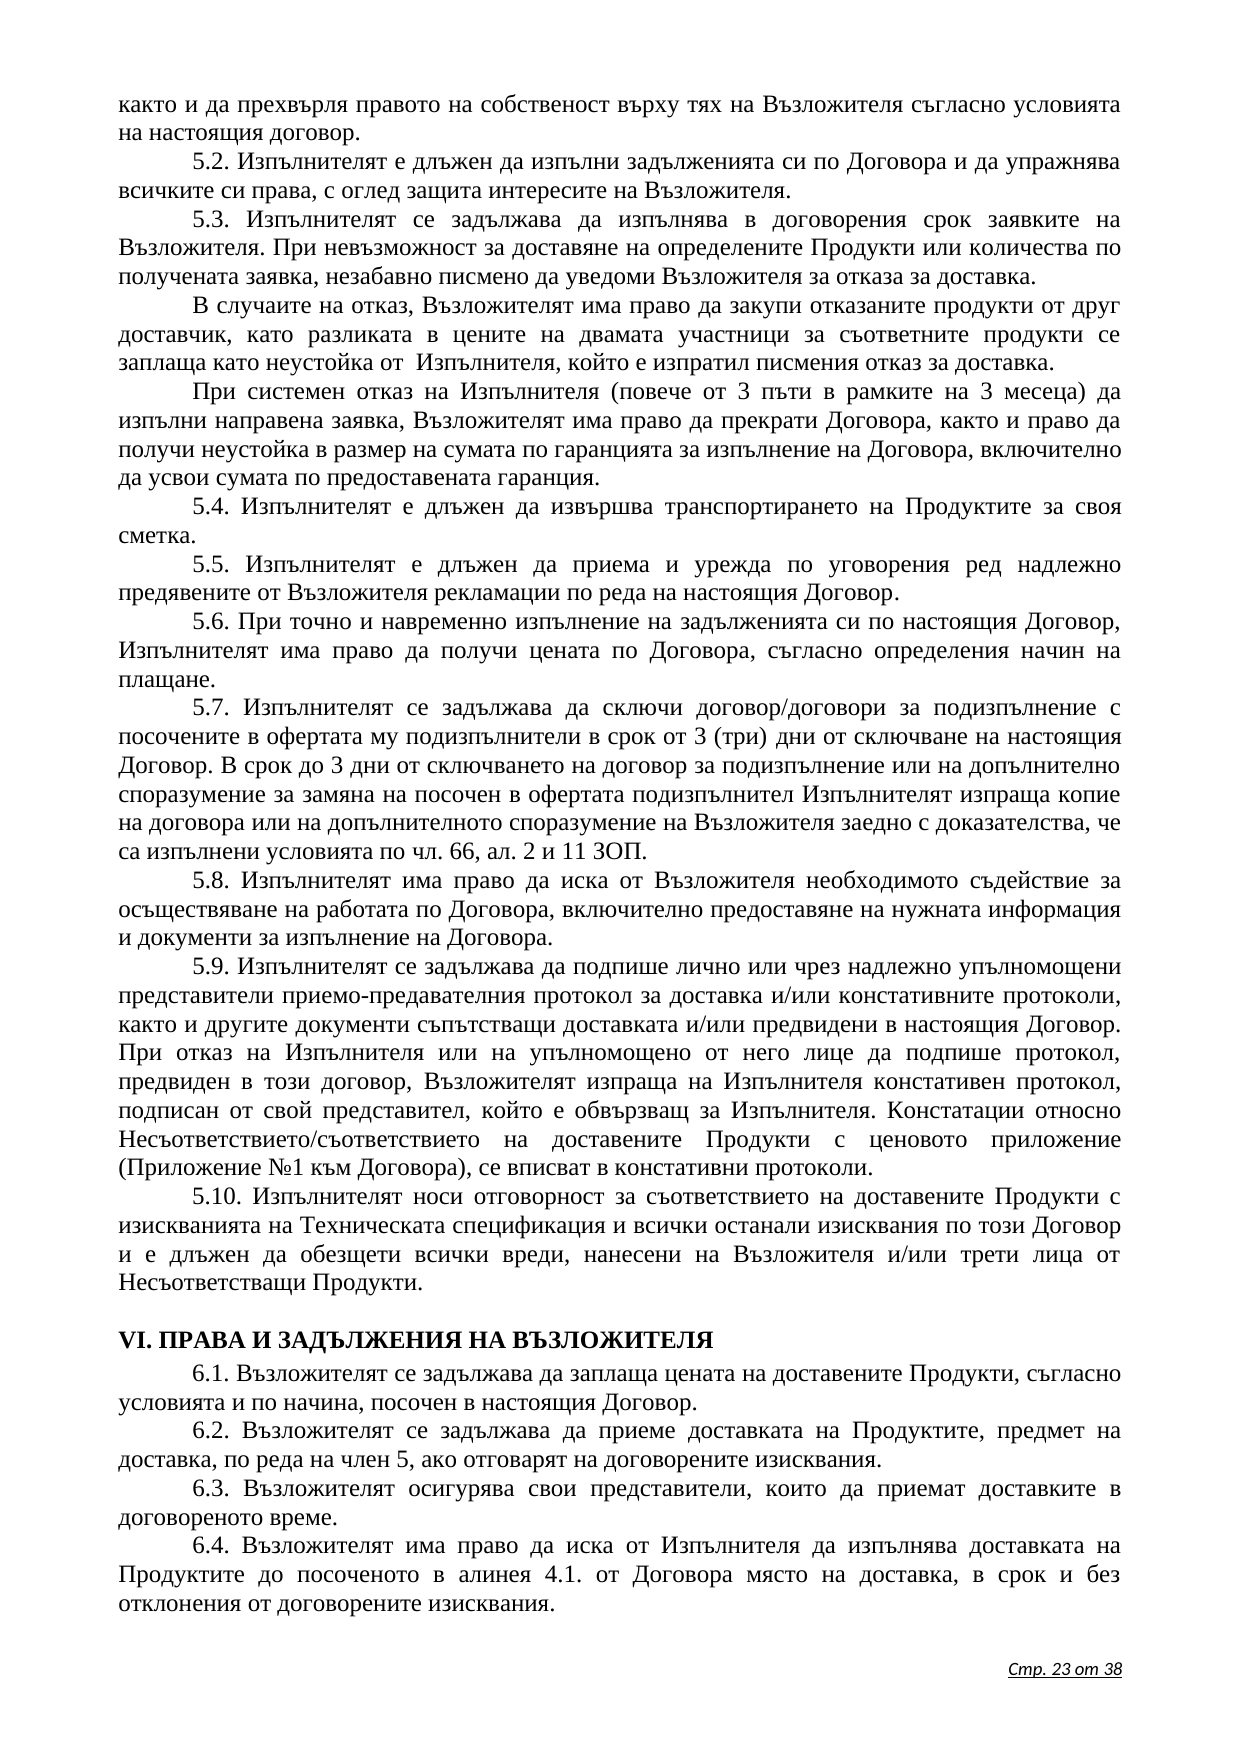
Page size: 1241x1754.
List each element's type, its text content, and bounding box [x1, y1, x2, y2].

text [118, 89, 1122, 146]
text 5.4. Изпълнителят е длъжен да извършва транспортирането на Продуктите за своя сметка. [118, 491, 1122, 549]
text 6.4. Възложителят има право да иска от Изпълнителя да изпълнява доставката на Продуктите до посоченото в алинея 4.1. от Договора място на доставка, в срок и без отклонения от договорените изисквания. [118, 1530, 1122, 1617]
text 5.5. Изпълнителят е длъжен да приема и урежда по уговорения ред надлежно предявените от Възложителя рекламации по реда на настоящия Договор. [118, 549, 1122, 606]
text 5.3. Изпълнителят се задължава да изпълнява в договорения срок заявките на Възложителя. При невъзможност за доставяне на определените Продукти или количества по получената заявка, незабавно писмено да уведоми Възложителя за отказа за доставка. [118, 204, 1122, 290]
text В случаите на отказ, Възложителят има право да закупи отказаните продукти от друг доставчик, като разликата в цените на двамата участници за съответните продукти се заплаща като неустойка от Изпълнителя, който е изпратил писмения отказ за доставка. [118, 290, 1122, 376]
text 6.1. Възложителят се задължава да заплаща цената на доставените Продукти, съгласно условията и по начина, посочен в настоящия Договор. [118, 1358, 1122, 1415]
text 5.10. Изпълнителят носи отговорност за съответствието на доставените Продукти с изискванията на Техническата спецификация и всички останали изисквания по този Договор и е длъжен да обезщети всички вреди, нанесени на Възложителя и/или трети лица от Несъответстващи Продукти. [118, 1181, 1122, 1296]
text 5.6. При точно и навременно изпълнение на задълженията си по настоящия Договор, Изпълнителят има право да получи цената по Договора, съгласно определения начин на плащане. [118, 606, 1122, 692]
text 5.9. Изпълнителят се задължава да подпише лично или чрез надлежно упълномощени представители приемо-предавателния протокол за доставка и/или констативните протоколи, както и другите документи съпътстващи доставката и/или предвидени в настоящия Договор. При отказ на Изпълнителя или на упълномощено от него лице да подпише протокол, предвиден в този договор, Възложителят изпраща на Изпълнителя констативен протокол, подписан от свой представител, който е обвързващ за Изпълнителя. Констатации относно Несъответствието/съответствието на доставените Продукти с ценовото приложение (Приложение №1 към Договора), се вписват в констативни протоколи. [118, 951, 1122, 1181]
text 5.8. Изпълнителят има право да иска от Възложителя необходимото съдействие за осъществяване на работата по Договора, включително предоставяне на нужната информация и документи за изпълнение на Договора. [118, 865, 1122, 951]
text При системен отказ на Изпълнителя (повече от 3 пъти в рамките на 3 месеца) да изпълни направена заявка, Възложителят има право да прекрати Договора, както и право да получи неустойка в размер на сумата по гаранцията за изпълнение на Договора, включително да усвои сумата по предоставената гаранция. [118, 376, 1122, 491]
text 6.2. Възложителят се задължава да приеме доставката на Продуктите, предмет на доставка, по реда на член 5, ако отговарят на договорените изисквания. [118, 1415, 1122, 1473]
text 5.2. Изпълнителят е длъжен да изпълни задълженията си по Договора и да упражнява всичките си права, с оглед защита интересите на Възложителя. [118, 146, 1122, 204]
text 6.3. Възложителят осигурява свои представители, които да приемат доставките в договореното време. [118, 1473, 1122, 1530]
text 5.7. Изпълнителят се задължава да сключи договор/договори за подизпълнение с посочените в офертата му подизпълнители в срок от 3 (три) дни от сключване на настоящия Договор. В срок до 3 дни от сключването на договор за подизпълнение или на допълнително споразумение за замяна на посочен в офертата подизпълнител Изпълнителят изпраща копие на договора или на допълнителното споразумение на Възложителя заедно с доказателства, че са изпълнени условията по чл. 66, ал. 2 и 11 ЗОП. [118, 692, 1122, 865]
text VІ. ПРАВА И ЗАДЪЛЖЕНИЯ НА ВЪЗЛОЖИТЕЛЯ [118, 1325, 1122, 1354]
